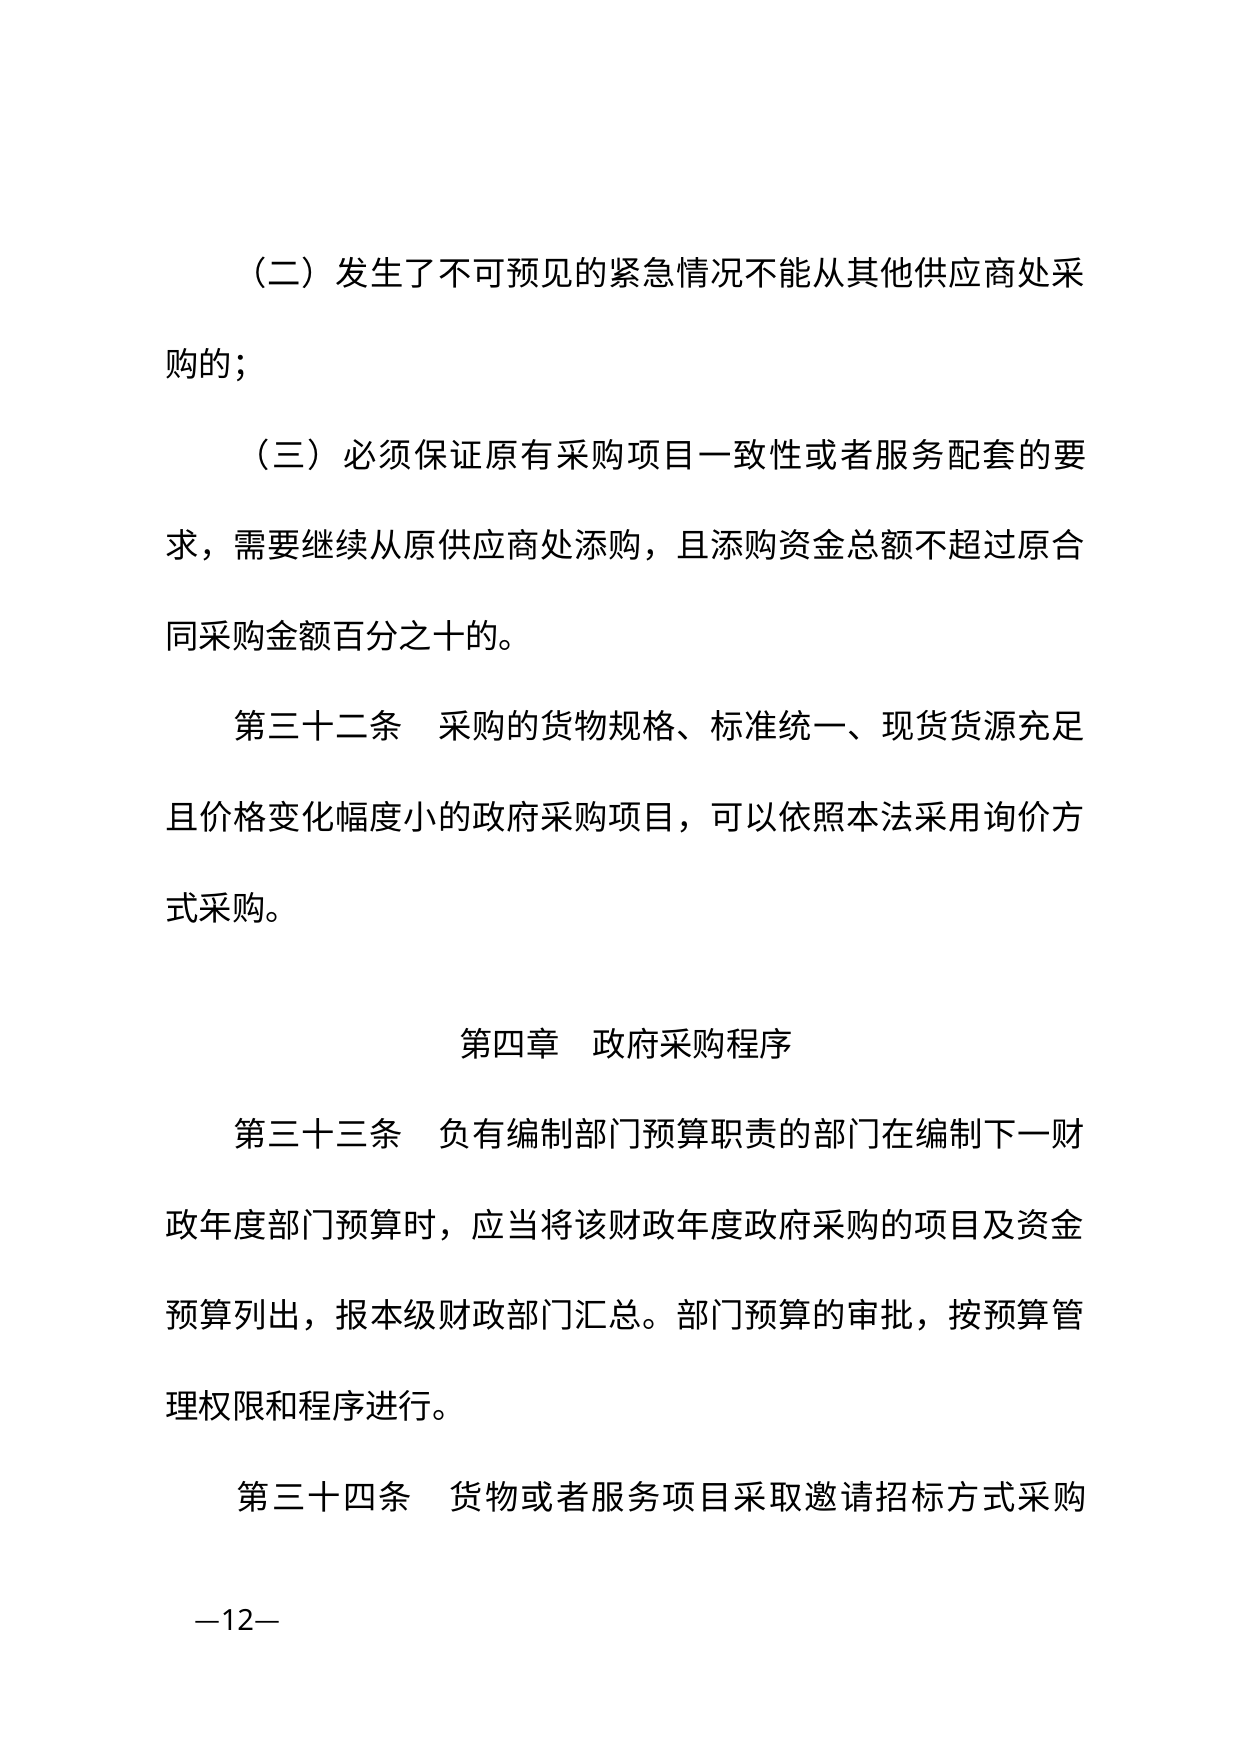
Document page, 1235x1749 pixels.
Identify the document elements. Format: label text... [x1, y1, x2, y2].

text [165, 1449, 1087, 1540]
text （二）发生了不可预见的紧急情况不能从其他供应商处采购的； [165, 226, 1087, 407]
text （三）必须保证原有采购项目一致性或者服务配套的要求，需要继续从原供应商处添购，且添购资金总额不超过原合同采购金额百分之十的。 [165, 407, 1087, 679]
text 第三十二条 采购的货物规格、标准统一、现货货源充足且价格变化幅度小的政府采购项目，可以依照本法采用询价方式采购。 [165, 679, 1087, 951]
text 第四章 政府采购程序 [165, 996, 1087, 1087]
text 第三十三条 负有编制部门预算职责的部门在编制下一财政年度部门预算时，应当将该财政年度政府采购的项目及资金预算列出，报本级财政部门汇总。部门预算的审批，按预算管理权限和程序进行。 [165, 1087, 1087, 1449]
